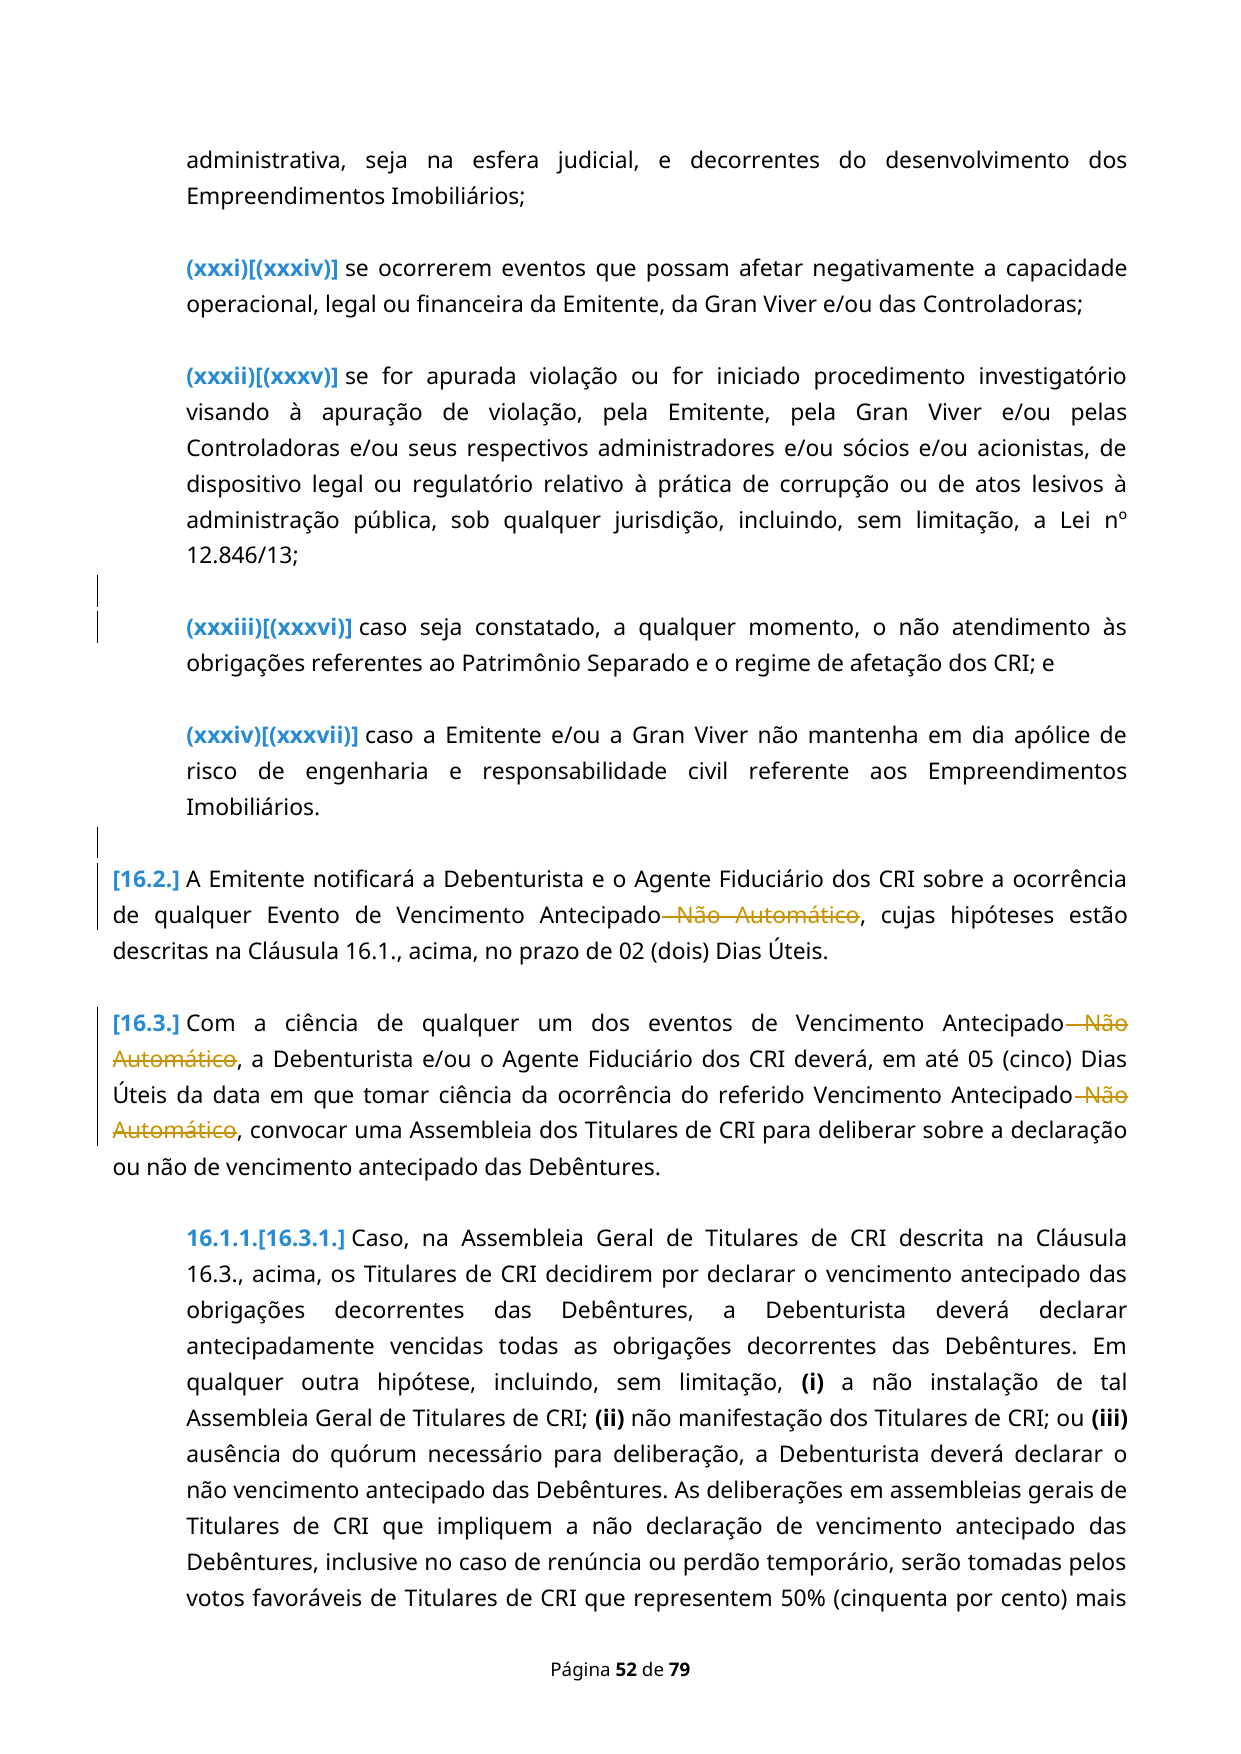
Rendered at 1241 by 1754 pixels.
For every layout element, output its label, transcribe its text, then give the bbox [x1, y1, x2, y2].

list Com a ciência de qualquer um dos eventos de Vencimento Antecipado, a Debenturista e/ou o Agente Fiduciário dos CRI deverá, em até 05 (cinco) Dias Úteis da data em que tomar ciência da ocorrência do referido Vencimento Antecipado, convocar uma Assembleia dos Titulares de CRI para deliberar sobre a declaração ou não de vencimento antecipado das Debêntures. [112, 1007, 1128, 1182]
list A Emitente notificará a Debenturista e o Agente Fiduciário dos CRI sobre a ocorrência de qualquer Evento de Vencimento Antecipado, cujas hipóteses estão descritas na Cláusula 16.1., acima, no prazo de 02 (dois) Dias Úteis. [112, 863, 1128, 966]
list se for apurada violação ou for iniciado procedimento investigatório visando à apuração de violação, pela Emitente, pela Gran Viver e/ou pelas Controladoras e/ou seus respectivos administradores e/ou sócios e/ou acionistas, de dispositivo legal ou regulatório relativo à prática de corrupção ou de atos lesivos à administração pública, sob qualquer jurisdição, incluindo, sem limitação, a Lei nº 12.846/13; [186, 360, 1128, 571]
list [186, 144, 1128, 211]
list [186, 1222, 1128, 1613]
list caso seja constatado, a qualquer momento, o não atendimento às obrigações referentes ao Patrimônio Separado e o regime de afetação dos CRI; e [186, 611, 1128, 678]
list se ocorrerem eventos que possam afetar negativamente a capacidade operacional, legal ou financeira da Emitente, da Gran Viver e/ou das Controladoras; [186, 252, 1128, 319]
list caso a Emitente e/ou a Gran Viver não mantenha em dia apólice de risco de engenharia e responsabilidade civil referente aos Empreendimentos Imobiliários. [186, 719, 1128, 822]
